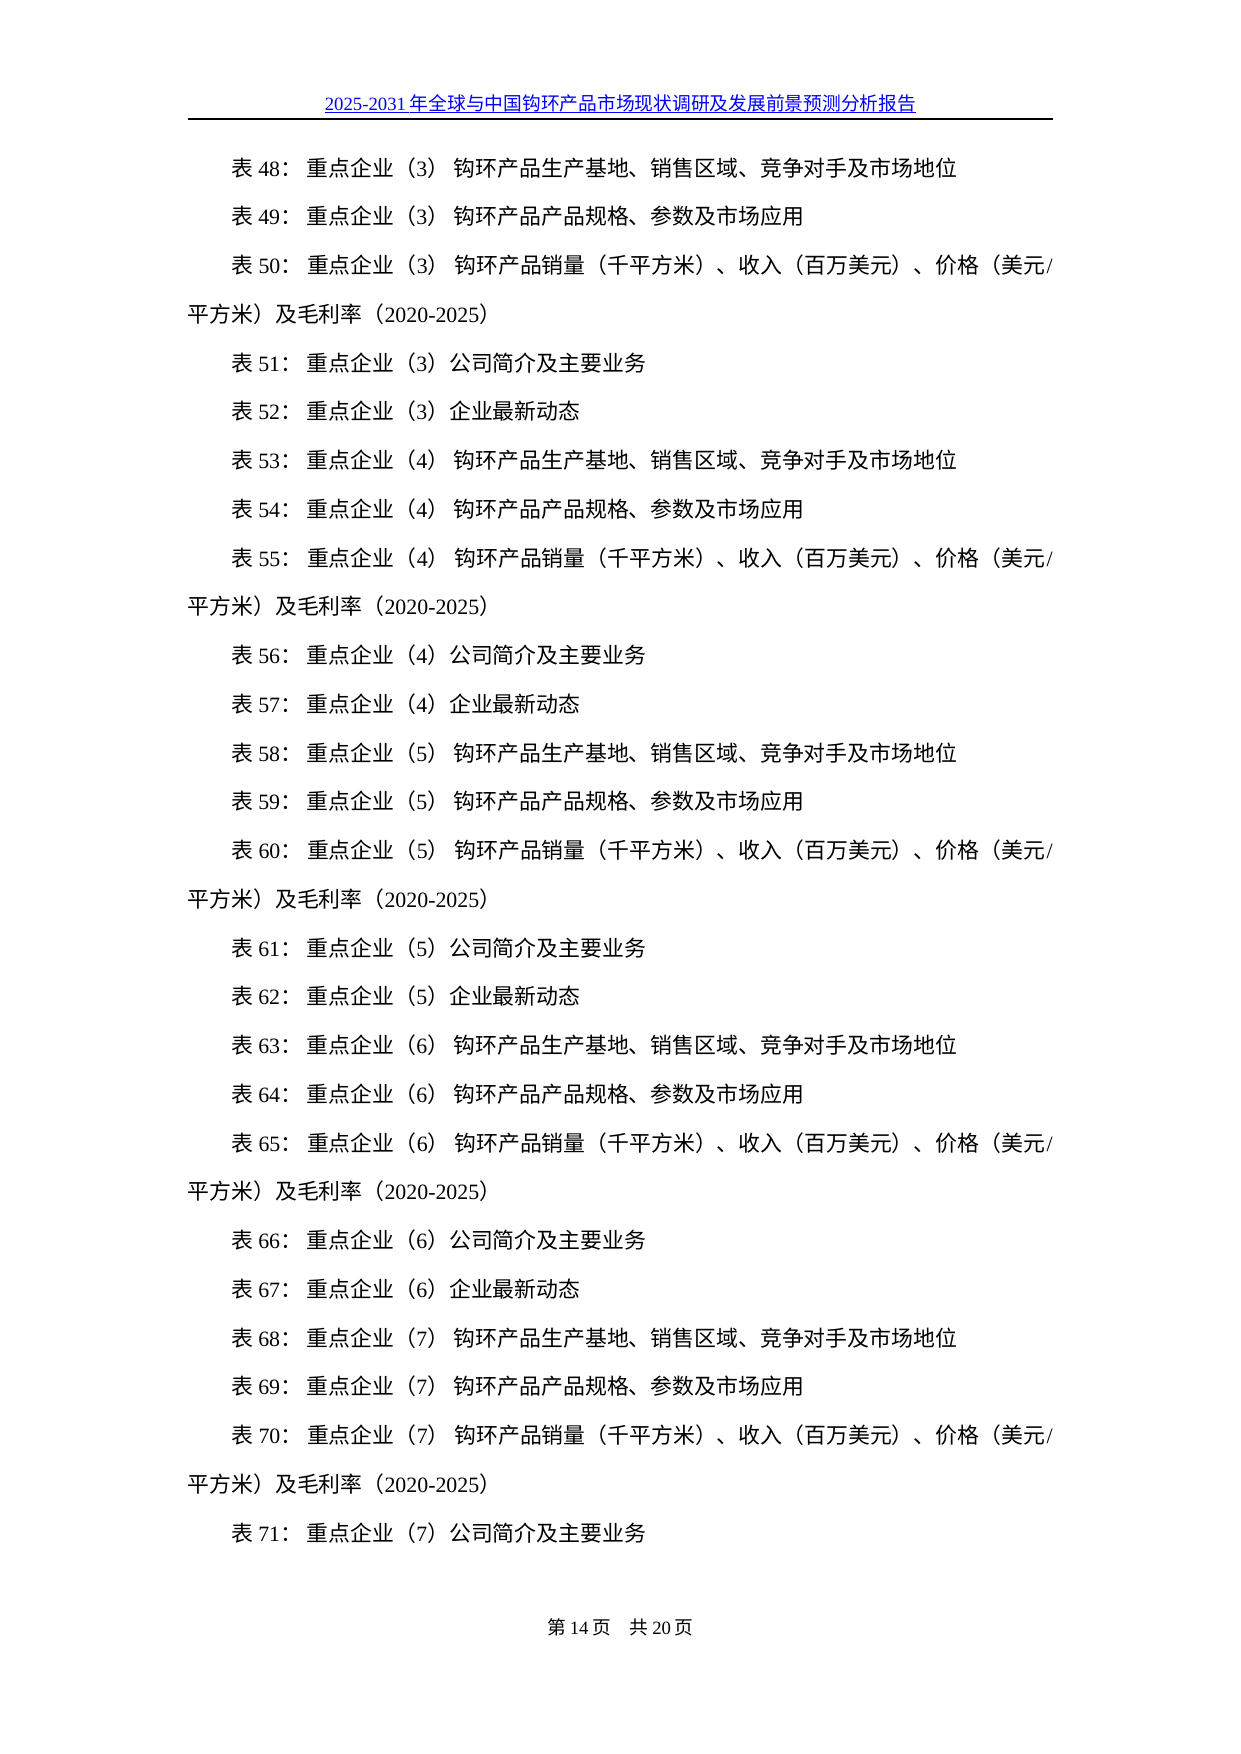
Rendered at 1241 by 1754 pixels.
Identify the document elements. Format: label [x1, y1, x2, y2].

text [187, 150, 1053, 1548]
